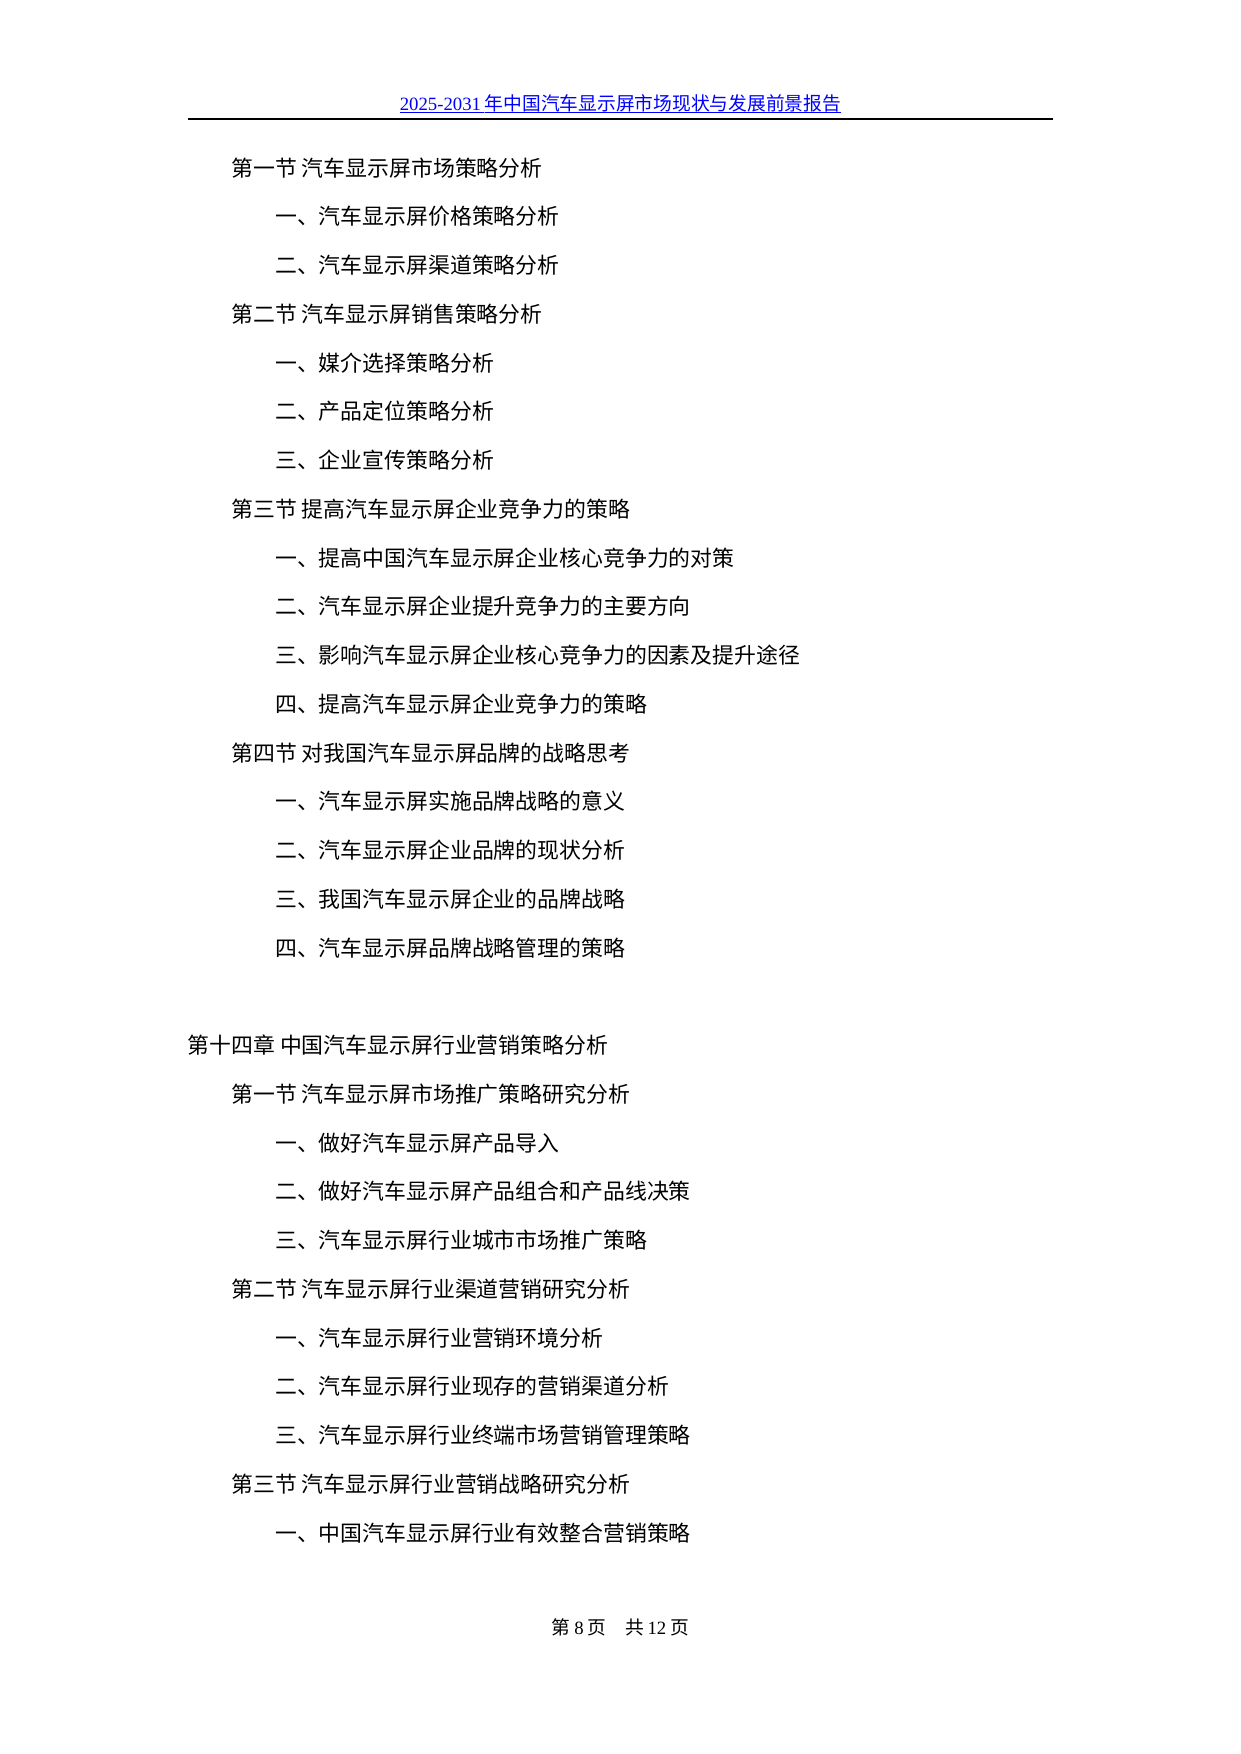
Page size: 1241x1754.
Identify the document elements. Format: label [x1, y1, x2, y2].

text [187, 150, 1053, 1548]
